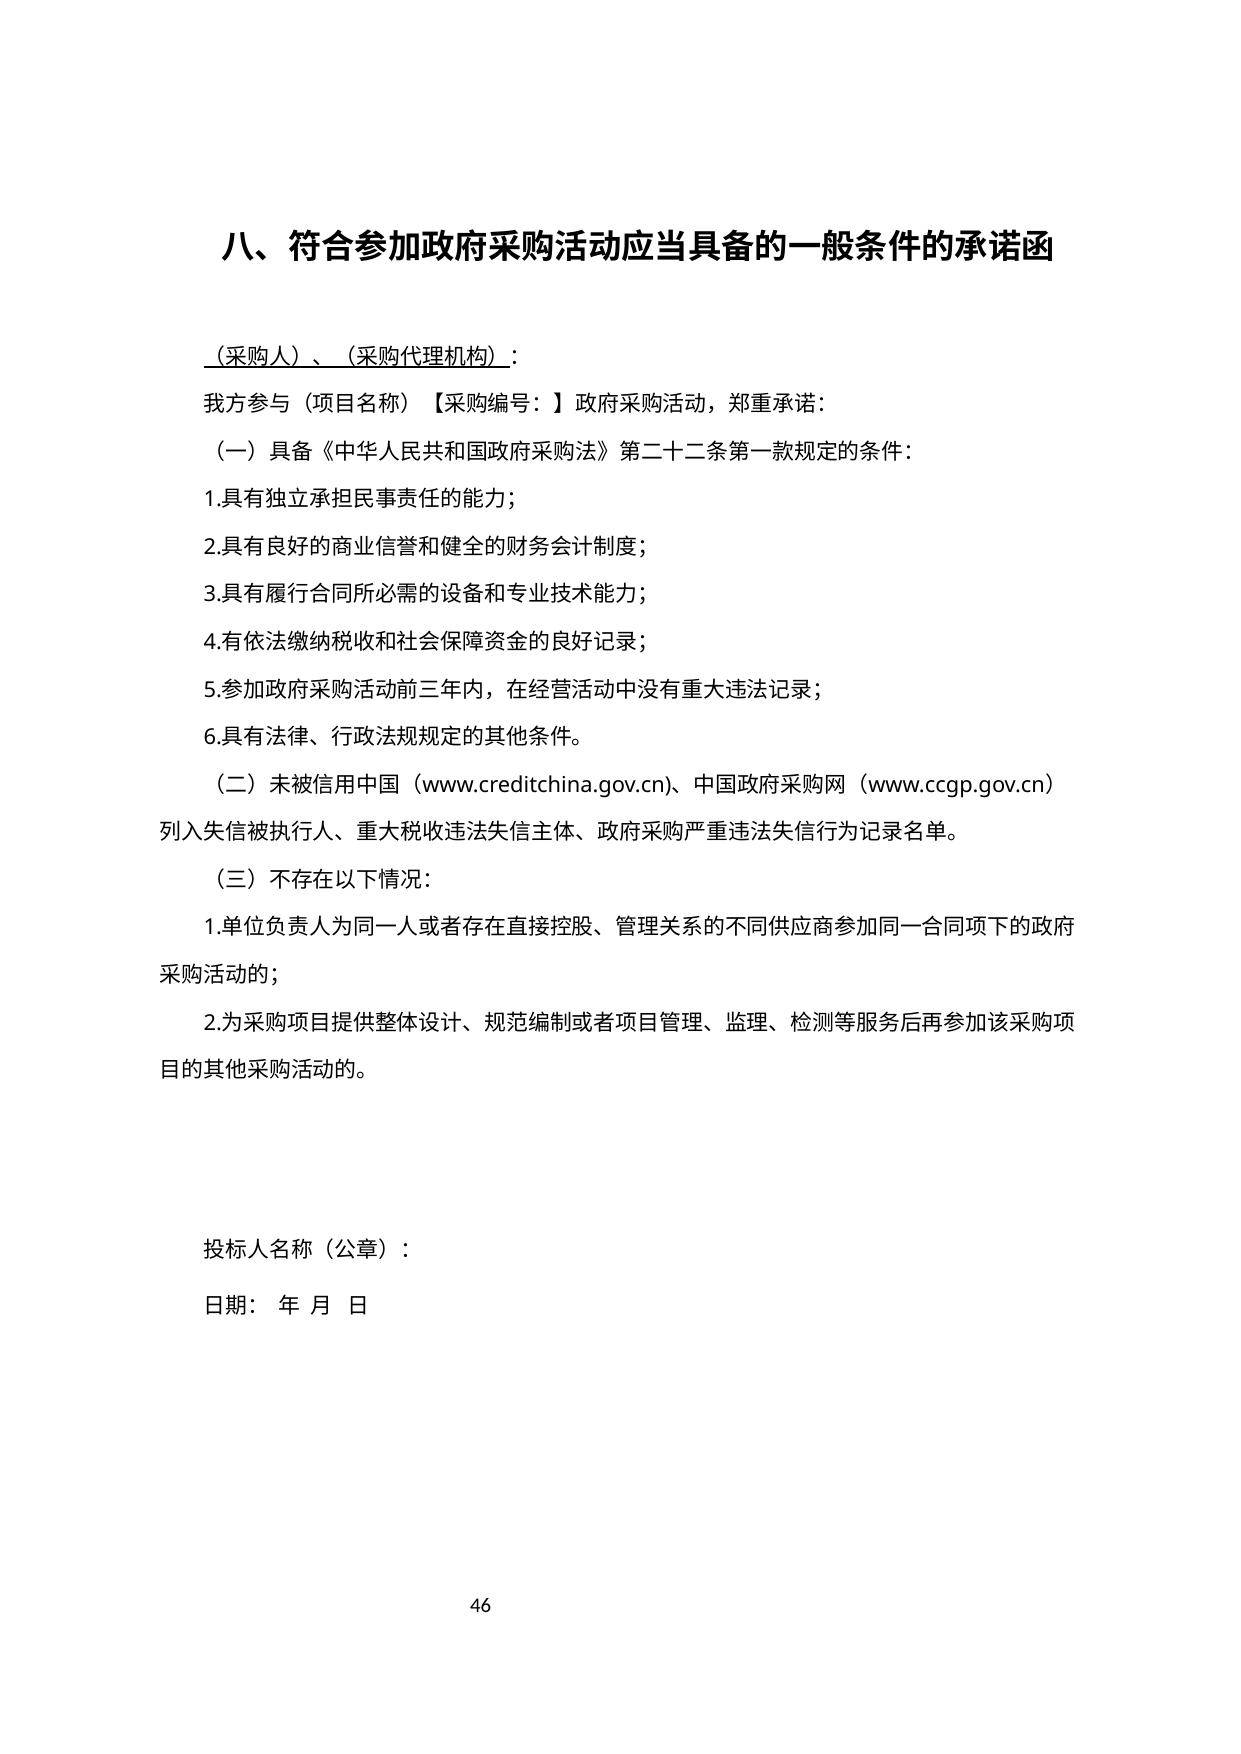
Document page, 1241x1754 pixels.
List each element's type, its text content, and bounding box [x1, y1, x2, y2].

text 5.参加政府采购活动前三年内，在经营活动中没有重大违法记录； [159, 672, 1081, 703]
text 投标人名称（公章）： [159, 1212, 1081, 1268]
text （一）具备《中华人民共和国政府采购法》第二十二条第一款规定的条件： [159, 434, 1081, 465]
text （采购人）、（采购代理机构）： [159, 339, 1081, 370]
text 八、符合参加政府采购活动应当具备的一般条件的承诺函 [159, 220, 1116, 268]
text 1.具有独立承担民事责任的能力； [159, 481, 1081, 513]
text 日期： 年 月 日 [159, 1268, 1081, 1324]
text 1.单位负责人为同一人或者存在直接控股、管理关系的不同供应商参加同一合同项下的政府采购活动的； [159, 909, 1081, 989]
text 2.具有良好的商业信誉和健全的财务会计制度； [159, 529, 1081, 561]
text 4.有依法缴纳税收和社会保障资金的良好记录； [159, 624, 1081, 656]
text 我方参与（项目名称）【采购编号：】政府采购活动，郑重承诺： [159, 386, 1081, 418]
text （二）未被信用中国（www.creditchina.gov.cn)、中国政府采购网（www.ccgp.gov.cn）列入失信被执行人、重大税收违法失信主体、政府采购严重违法失信行为记录名单。 [159, 767, 1081, 846]
text 2.为采购项目提供整体设计、规范编制或者项目管理、监理、检测等服务后再参加该采购项目的其他采购活动的。 [159, 1004, 1081, 1084]
text 6.具有法律、行政法规规定的其他条件。 [159, 719, 1081, 751]
text （三）不存在以下情况： [159, 862, 1081, 893]
text 3.具有履行合同所必需的设备和专业技术能力； [159, 576, 1081, 608]
